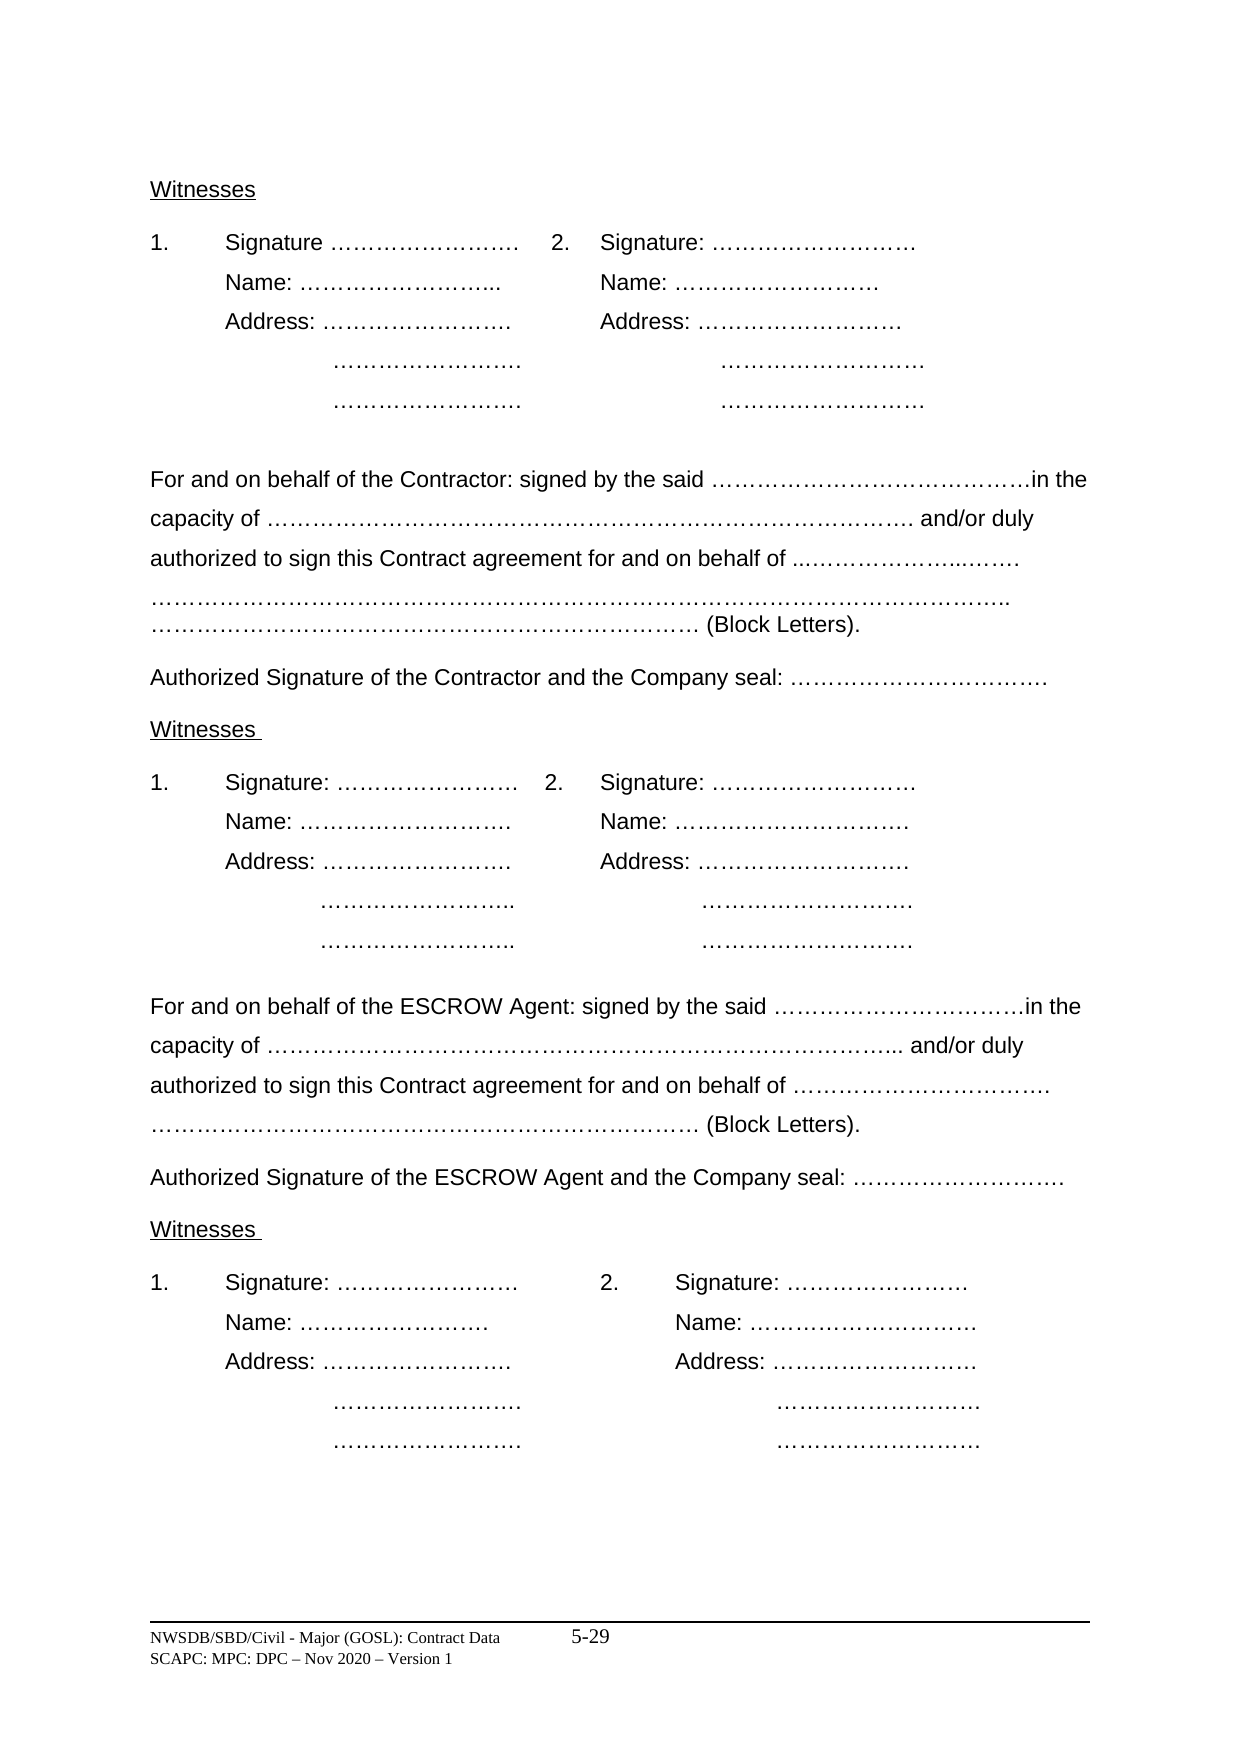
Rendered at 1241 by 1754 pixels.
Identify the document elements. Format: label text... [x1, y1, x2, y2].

text For and on behalf of the Contractor: signed by the said ……………………………………in the capacity of …………………………………………………………………………. and/or duly authorized to sign this Contract agreement for and on behalf of ...………………...……. [150, 466, 1090, 571]
text ……………………………………………………………… (Block Letters). [150, 1111, 1090, 1137]
text Witnesses [150, 1216, 1090, 1243]
text ……………………. ……………………… [150, 387, 1090, 413]
text ……………………. ……………………… [150, 347, 1090, 374]
text Witnesses [150, 176, 1090, 203]
text Authorized Signature of the ESCROW Agent and the Company seal: ………………………. [150, 1164, 1090, 1190]
text ……………………………………………………………… (Block Letters). [150, 611, 1090, 637]
text Address: ……………………. Address: ………………………. [150, 848, 1090, 874]
text Authorized Signature of the Contractor and the Company seal: ……………………………. [150, 663, 1090, 690]
text 1. Signature: …………………… 2. Signature: …………………… [150, 1269, 1090, 1296]
text ……………………. ……………………… [150, 1388, 1090, 1414]
text Name: ……………………... Name: ……………………… [150, 268, 1090, 295]
text For and on behalf of the ESCROW Agent: signed by the said ……………………………in the capacity of ………………………………………………………………………... and/or duly authorized to sign this Contract agreement for and on behalf of ……………………………. [150, 993, 1090, 1098]
text 1. Signature ……………………. 2. Signature: ……………………… [150, 229, 1090, 255]
text Address: ……………………. Address: ……………………… [150, 308, 1090, 334]
text ………………………………………………………………………………………………….. [150, 584, 1090, 611]
text Name: ………………………. Name: …………………………. [150, 808, 1090, 835]
text Address: ……………………. Address: ……………………… [150, 1348, 1090, 1374]
text Name: ……………………. Name: ………………………… [150, 1309, 1090, 1335]
text Witnesses [150, 716, 1090, 742]
text …………………….. ………………………. [150, 887, 1090, 914]
text …………………….. ………………………. [150, 927, 1090, 953]
text 1. Signature: …………………… 2. Signature: ……………………… [150, 769, 1090, 795]
text ……………………. ……………………… [150, 1427, 1090, 1453]
